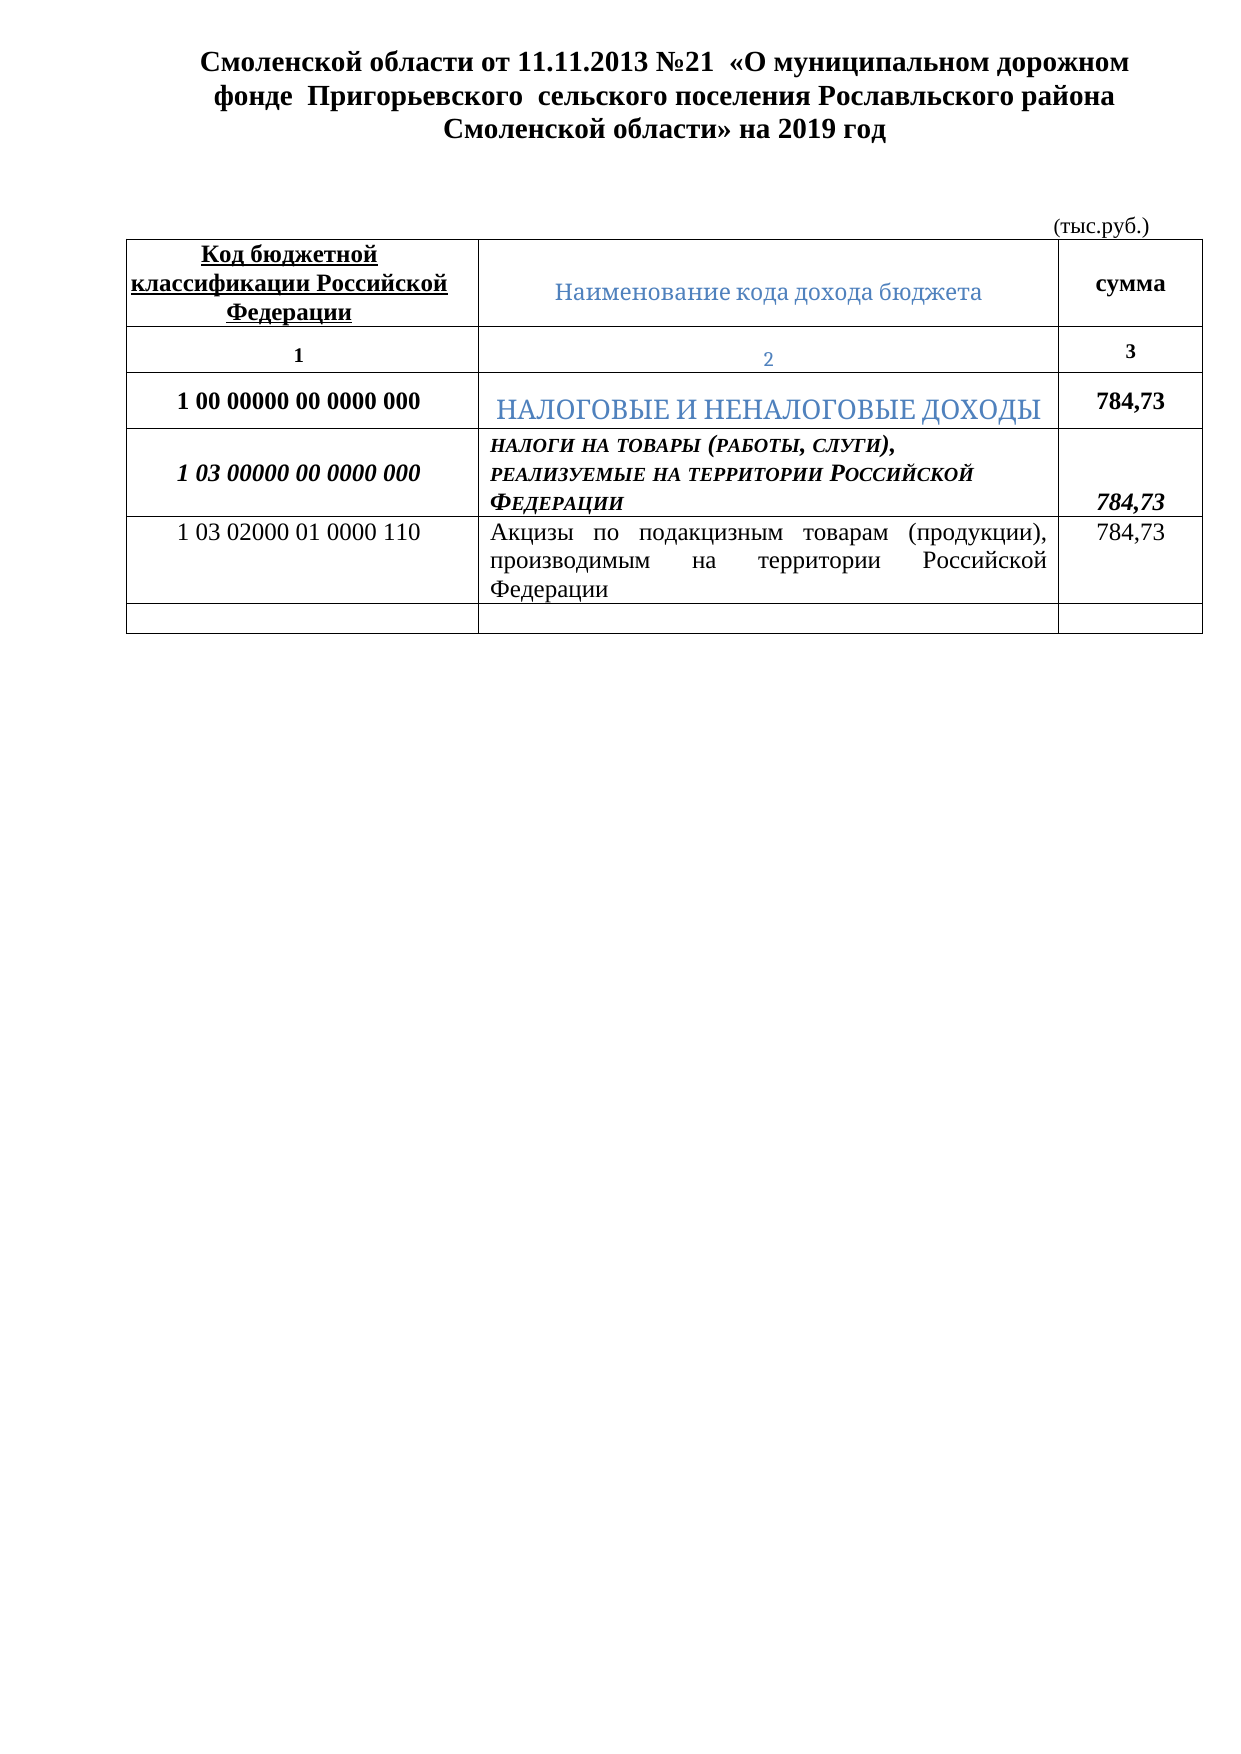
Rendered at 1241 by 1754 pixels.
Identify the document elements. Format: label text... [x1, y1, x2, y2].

table_cell 3 [1059, 327, 1202, 372]
table_cell 784,73 [1059, 429, 1202, 516]
table_header сумма [1059, 240, 1202, 326]
table_cell Акцизы по подакцизным товарам (продукции), производимым на территории Российской Федерации [479, 517, 1058, 603]
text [177, 44, 1152, 145]
table_cell 1 03 00000 00 0000 000 [127, 429, 478, 516]
table_cell 1 [127, 327, 478, 372]
table_cell Налоговые и неналоговые доходы [479, 373, 1058, 428]
table_header Наименование кода дохода бюджета [479, 240, 1058, 326]
table_cell 784,73 [1059, 373, 1202, 428]
text (тыс.руб.) [327, 212, 1152, 238]
table_cell 1 03 02000 01 0000 110 [127, 517, 478, 603]
table_cell [1059, 604, 1202, 633]
table_cell [127, 604, 478, 633]
table_cell [479, 604, 1058, 633]
table_cell 784,73 [1059, 517, 1202, 603]
table_header Код бюджетной классификации Российской Федерации [127, 240, 478, 326]
table_cell налоги на товары (работы, слуги), реализуемые на территории Российской Федерации [479, 429, 1058, 516]
table_cell 2 [479, 327, 1058, 372]
table_cell 1 00 00000 00 0000 000 [127, 373, 478, 428]
